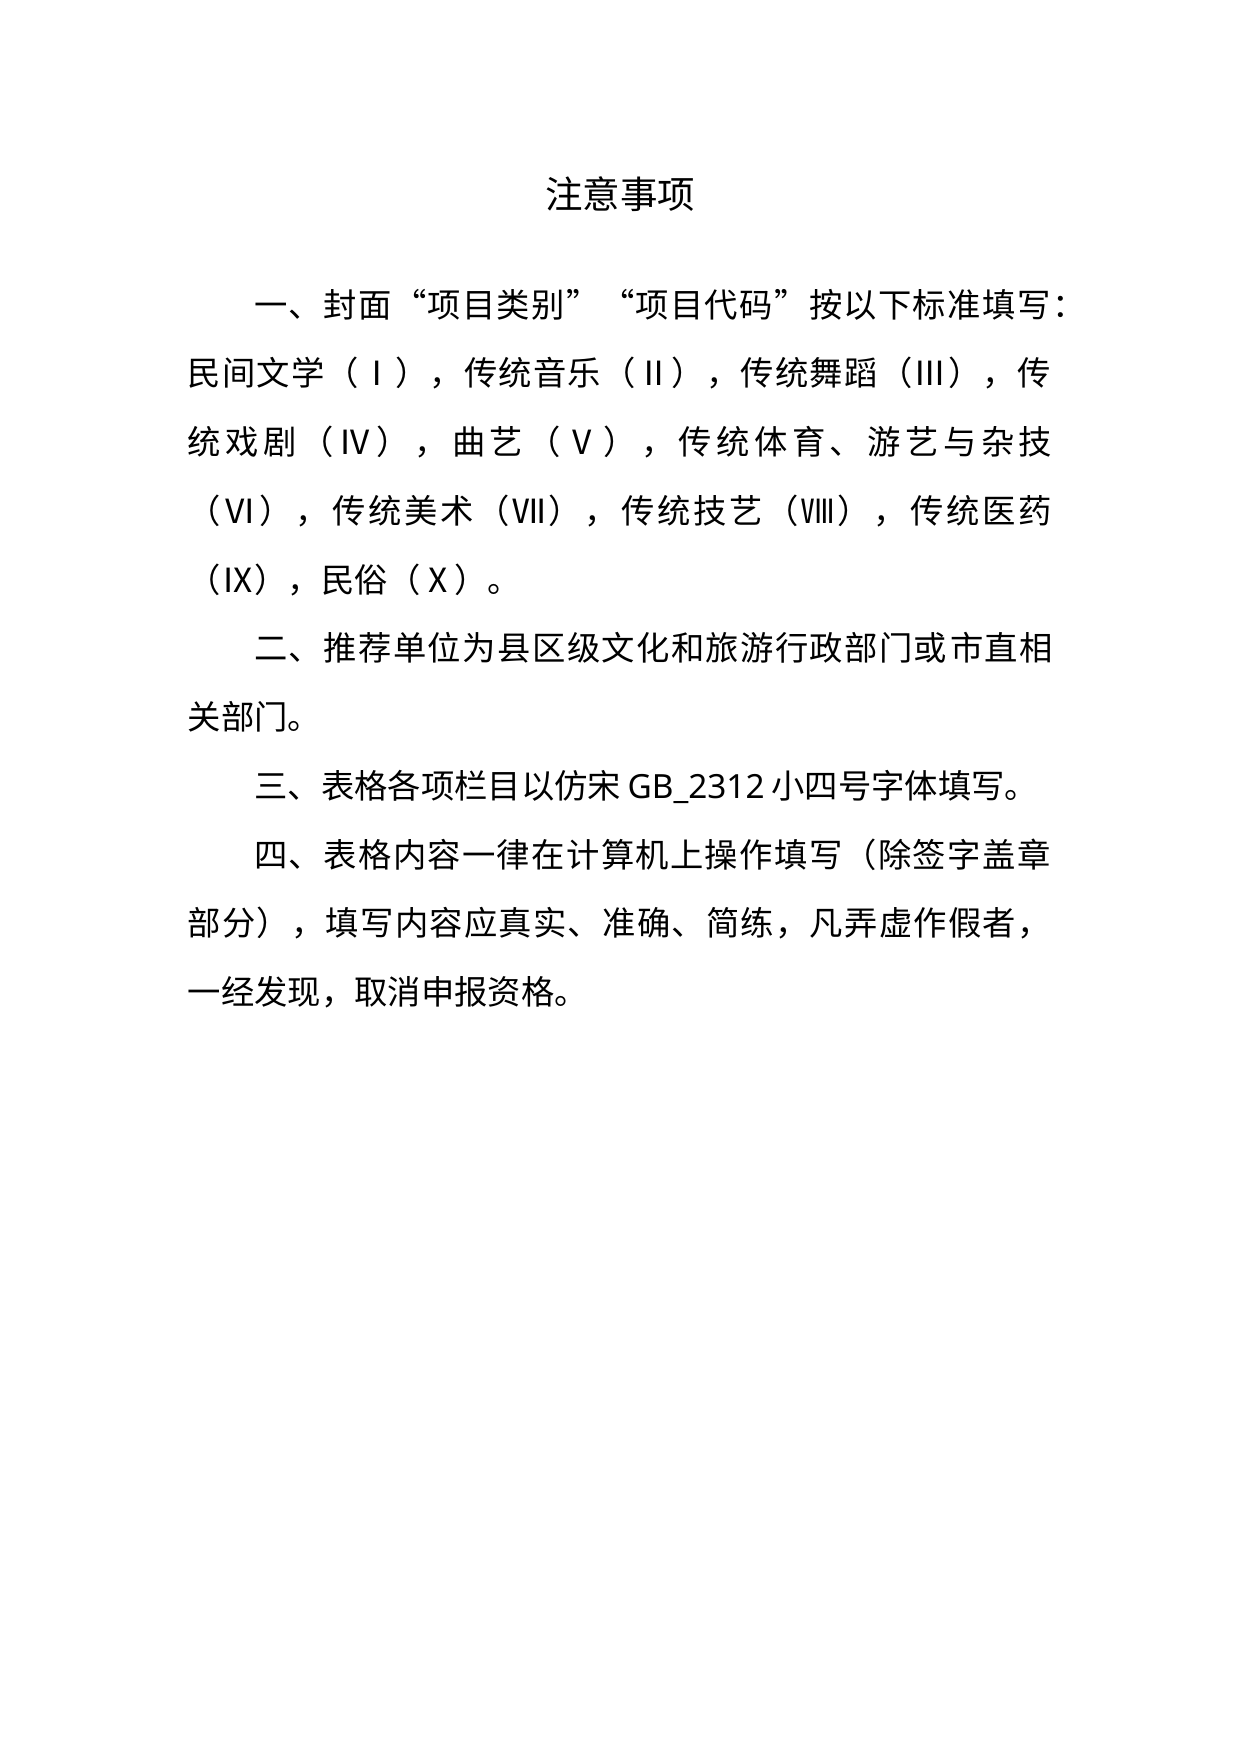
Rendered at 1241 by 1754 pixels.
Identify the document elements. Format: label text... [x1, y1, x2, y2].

text 一、封面“项目类别”“项目代码”按以下标准填写：民间文学（Ⅰ），传统音乐（Ⅱ），传统舞蹈（Ⅲ），传统戏剧（Ⅳ），曲艺（Ⅴ），传统体育、游艺与杂技（Ⅵ），传统美术（Ⅶ），传统技艺（Ⅷ），传统医药（Ⅸ），民俗（Ⅹ）。 [187, 262, 1053, 606]
text 注意事项 [187, 162, 1053, 220]
text 四、表格内容一律在计算机上操作填写（除签字盖章部分），填写内容应真实、准确、简练，凡弄虚作假者，一经发现，取消申报资格。 [187, 812, 1053, 1018]
text 三、表格各项栏目以仿宋GB_2312小四号字体填写。 [187, 743, 1053, 812]
text 二、推荐单位为县区级文化和旅游行政部门或市直相关部门。 [187, 606, 1053, 743]
